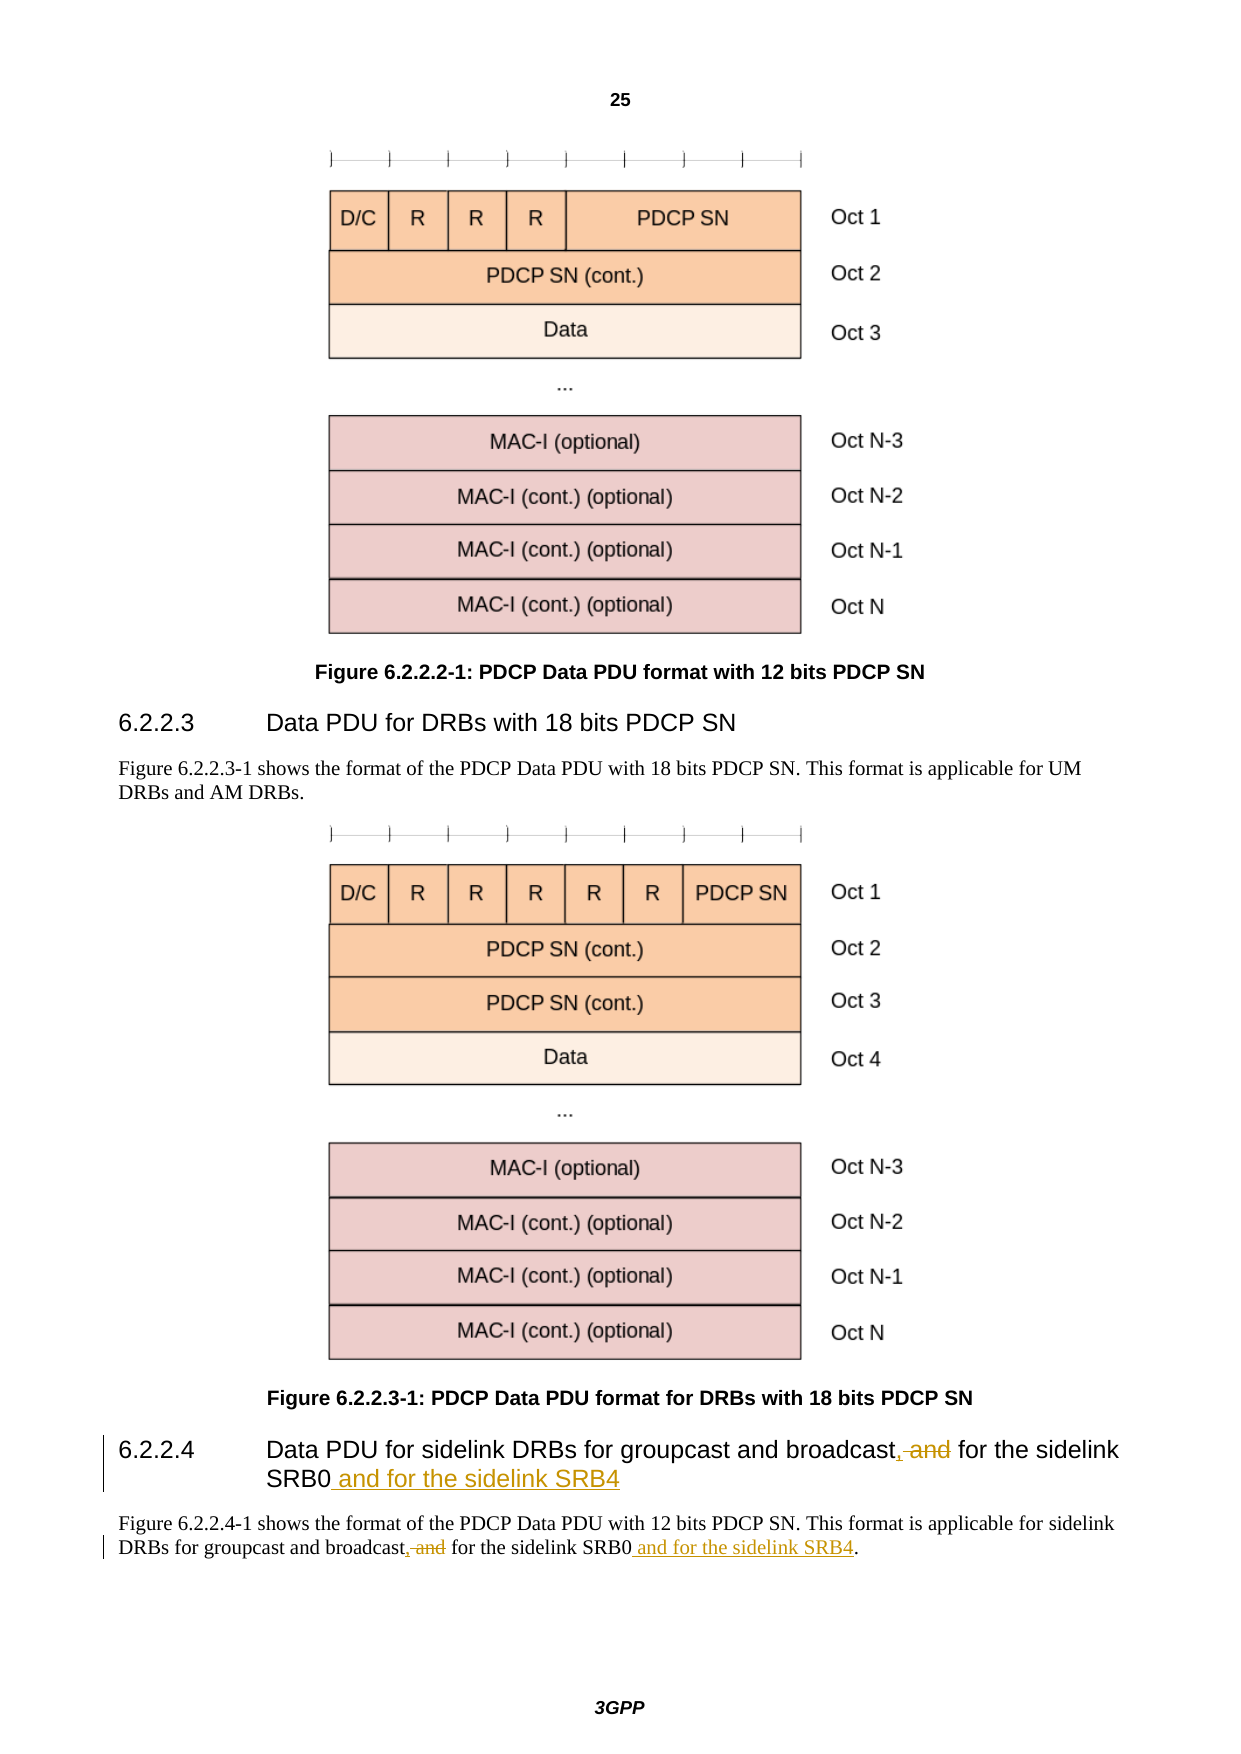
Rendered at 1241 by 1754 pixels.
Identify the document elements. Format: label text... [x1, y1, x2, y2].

text Figure 6.2.2.4-1 shows the format of the PDCP Data PDU with 12 bits PDCP SN. This format is applicable for sidelink DRBs for groupcast and broadcast for the sidelink SRB0. [118, 1511, 1122, 1559]
text Figure 6.2.2.3-1 shows the format of the PDCP Data PDU with 18 bits PDCP SN. This format is applicable for UM DRBs and AM DRBs. [118, 756, 1122, 804]
subtitle 6.2.2.4 Data PDU for sidelink DRBs for groupcast and broadcast for the sidelink SRB0 [118, 1435, 1122, 1492]
subtitle 6.2.2.3 Data PDU for DRBs with 18 bits PDCP SN [118, 708, 1122, 737]
text Figure 6.2.2.3-1: PDCP Data PDU format for DRBs with 18 bits PDCP SN [118, 1386, 1122, 1410]
text Figure 6.2.2.2-1: PDCP Data PDU format with 12 bits PDCP SN [118, 659, 1122, 683]
